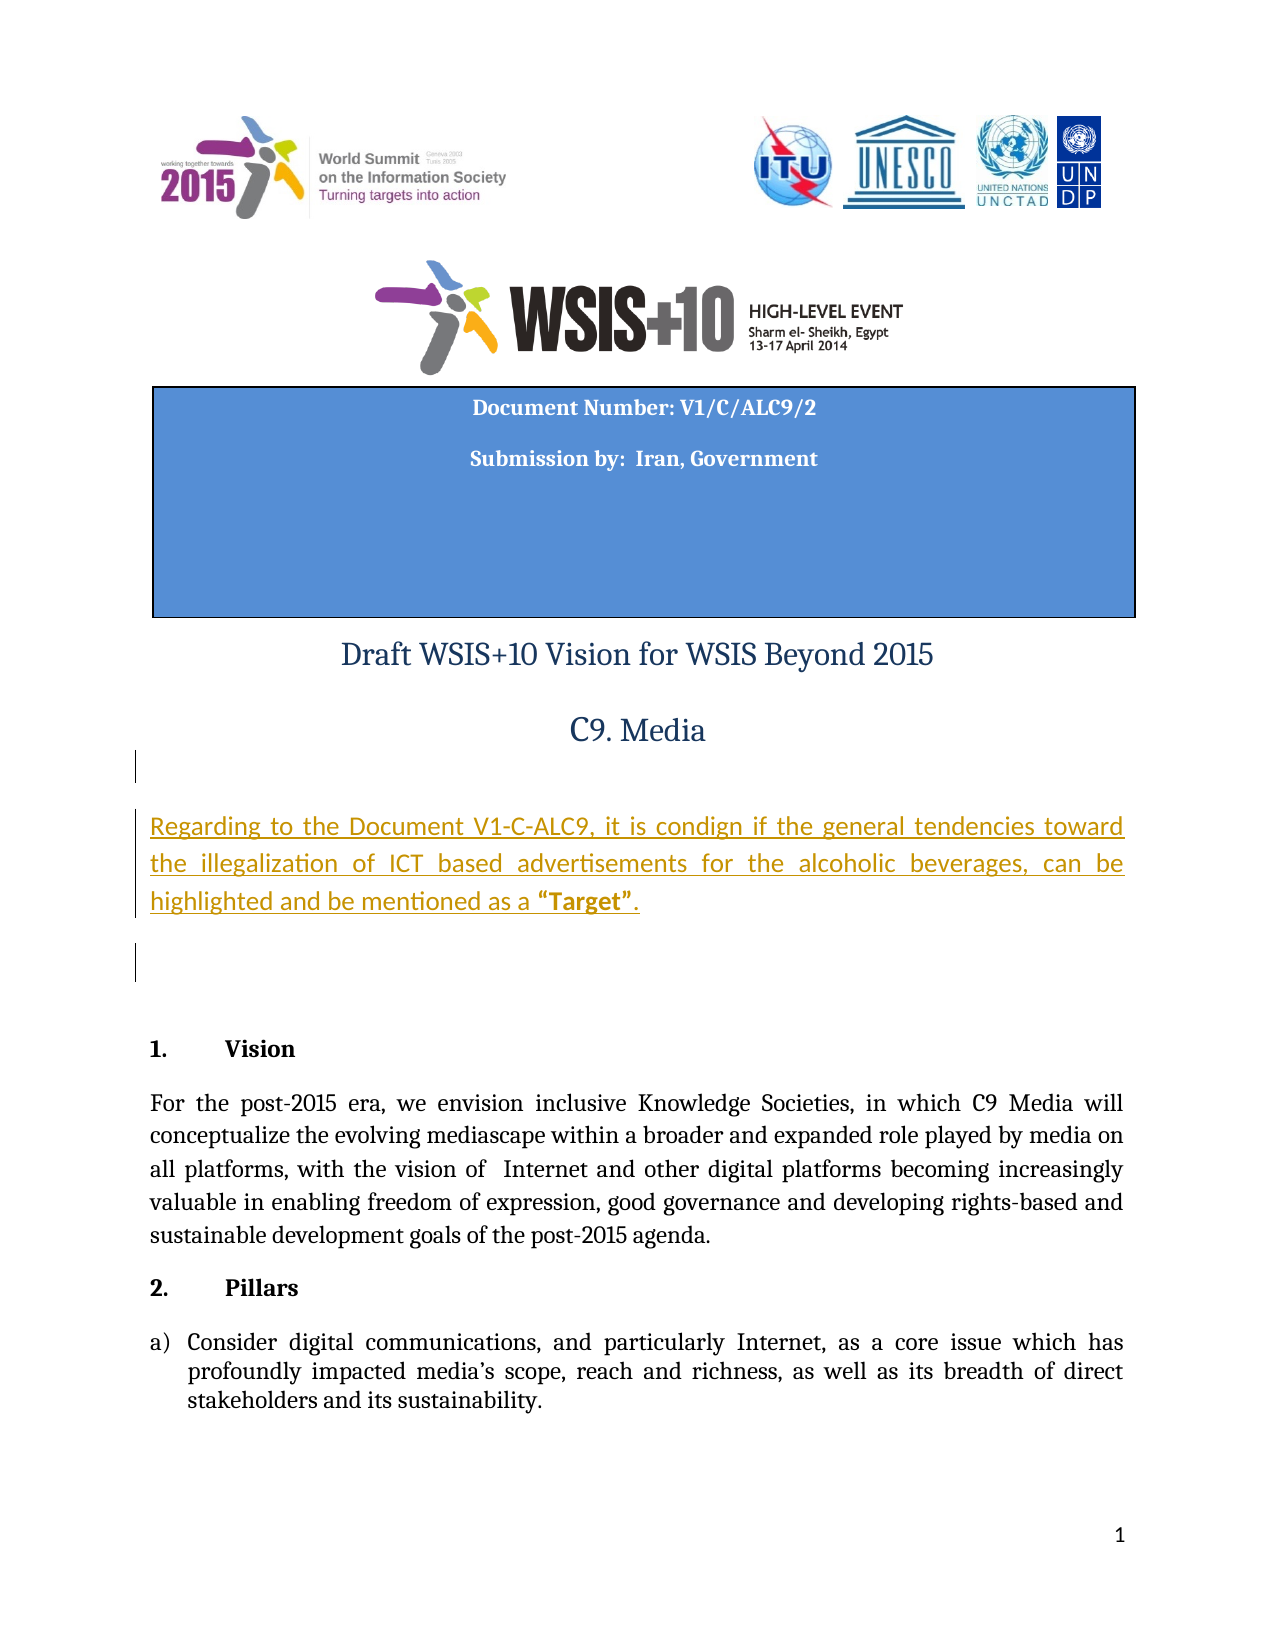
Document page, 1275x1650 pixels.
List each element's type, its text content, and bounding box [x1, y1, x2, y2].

text 1. Vision [150, 1034, 1125, 1063]
text For the post-2015 era, we envision inclusive Knowledge Societies, in which C9 Media will conceptualize the evolving mediascape within a broader and expanded role played by media on all platforms, with the vision of Internet and other digital platforms becoming increasingly valuable in enabling freedom of expression, good governance and developing rights-based and sustainable development goals of the post-2015 agenda. [150, 1088, 1125, 1249]
list Consider digital communications, and particularly Internet, as a core issue which has profoundly impacted media’s scope, reach and richness, as well as its breadth of direct stakeholders and its sustainability. [150, 1328, 1125, 1414]
picture [754, 116, 833, 208]
text С9. Media [150, 712, 1125, 750]
picture [1057, 116, 1101, 208]
text Draft WSIS+10 Vision for WSIS Beyond 2015 [150, 635, 1125, 673]
picture [976, 115, 1048, 206]
text 2. Pillars [150, 1274, 1125, 1303]
picture [161, 116, 506, 219]
picture [843, 115, 965, 209]
picture [367, 254, 916, 380]
